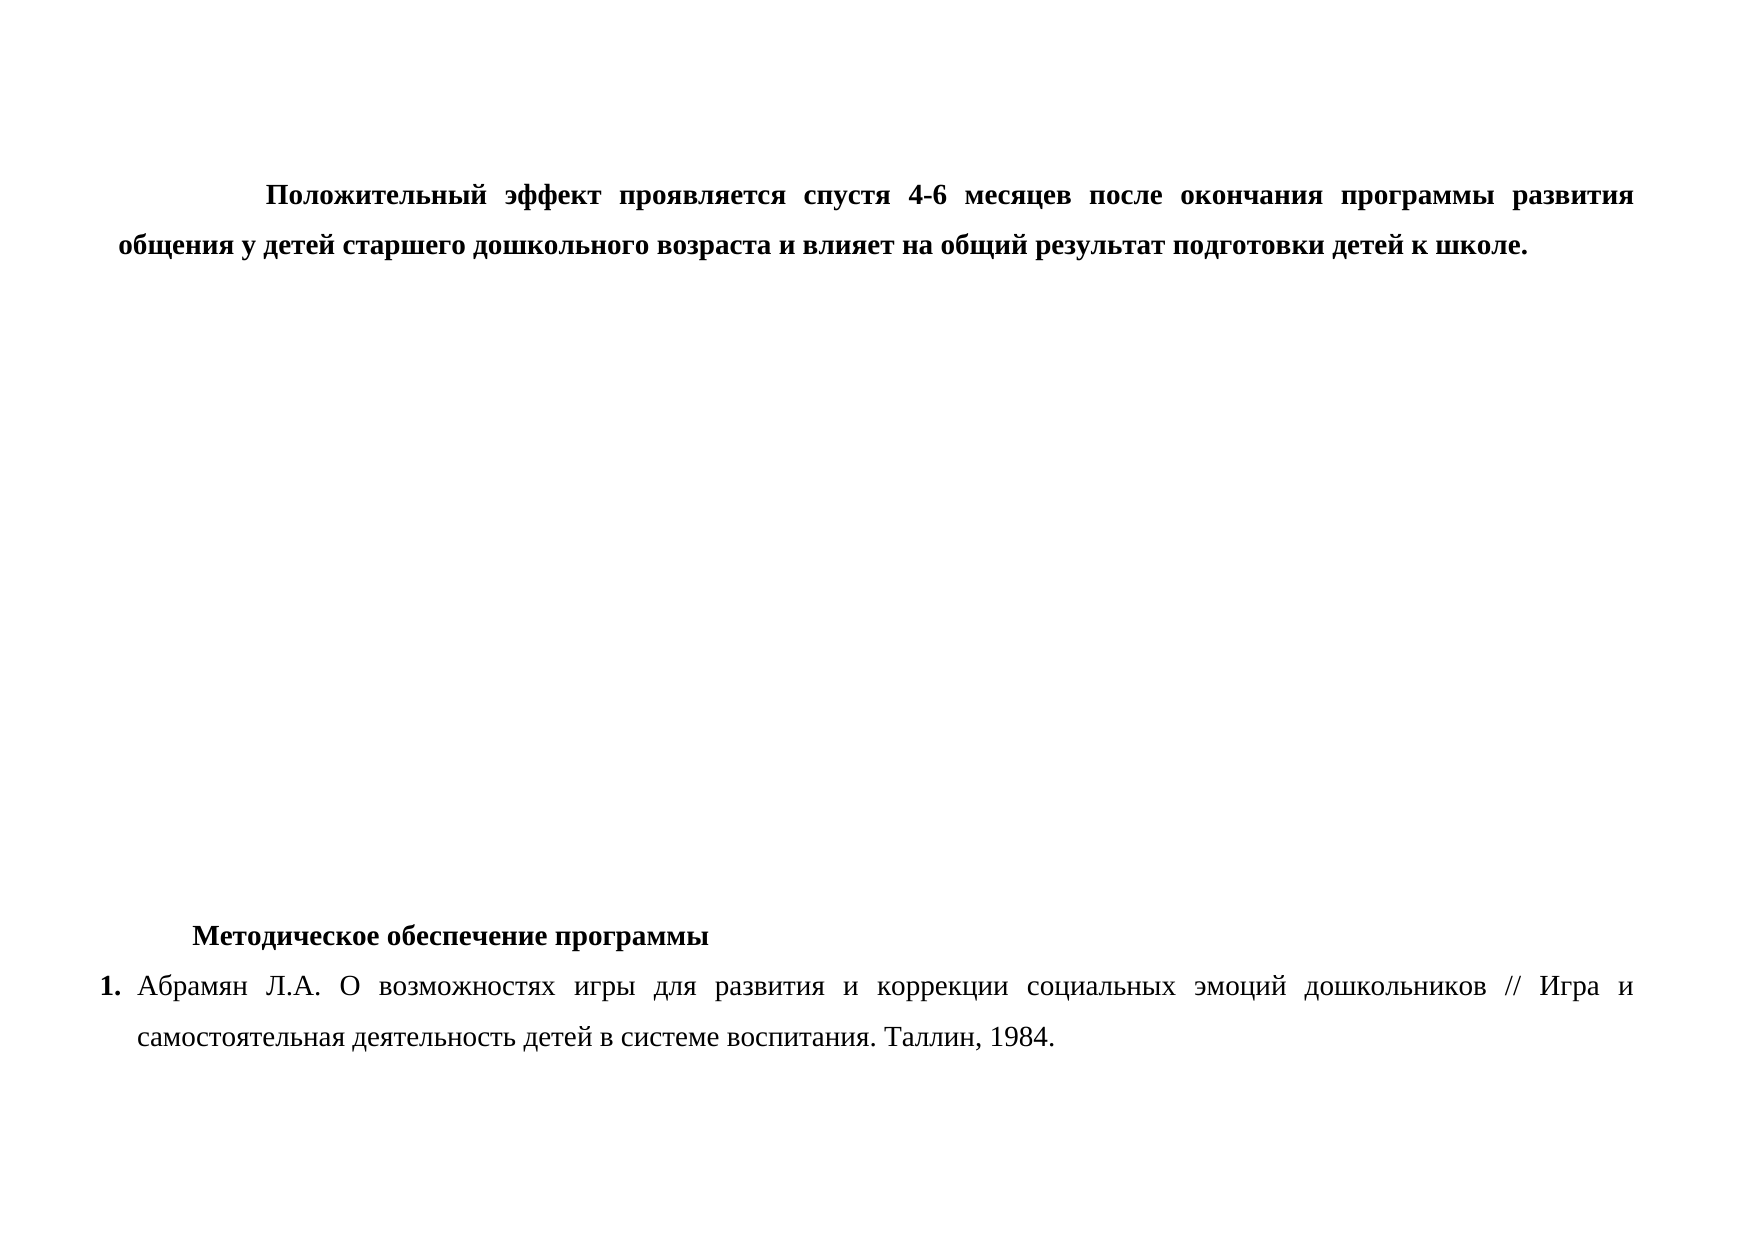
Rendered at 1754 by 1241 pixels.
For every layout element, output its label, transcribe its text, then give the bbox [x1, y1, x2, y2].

list Абрамян Л.А. О возможностях игры для развития и коррекции социальных эмоций дошкольников // Игра и самостоятельная деятельность детей в системе воспитания. Таллин, 1984. [99, 968, 1636, 1052]
text Методическое обеспечение программы [118, 918, 1636, 952]
text Положительный эффект проявляется спустя 4-6 месяцев после окончания программы развития общения у детей старшего дошкольного возраста и влияет на общий результат подготовки детей к школе. [118, 177, 1636, 261]
